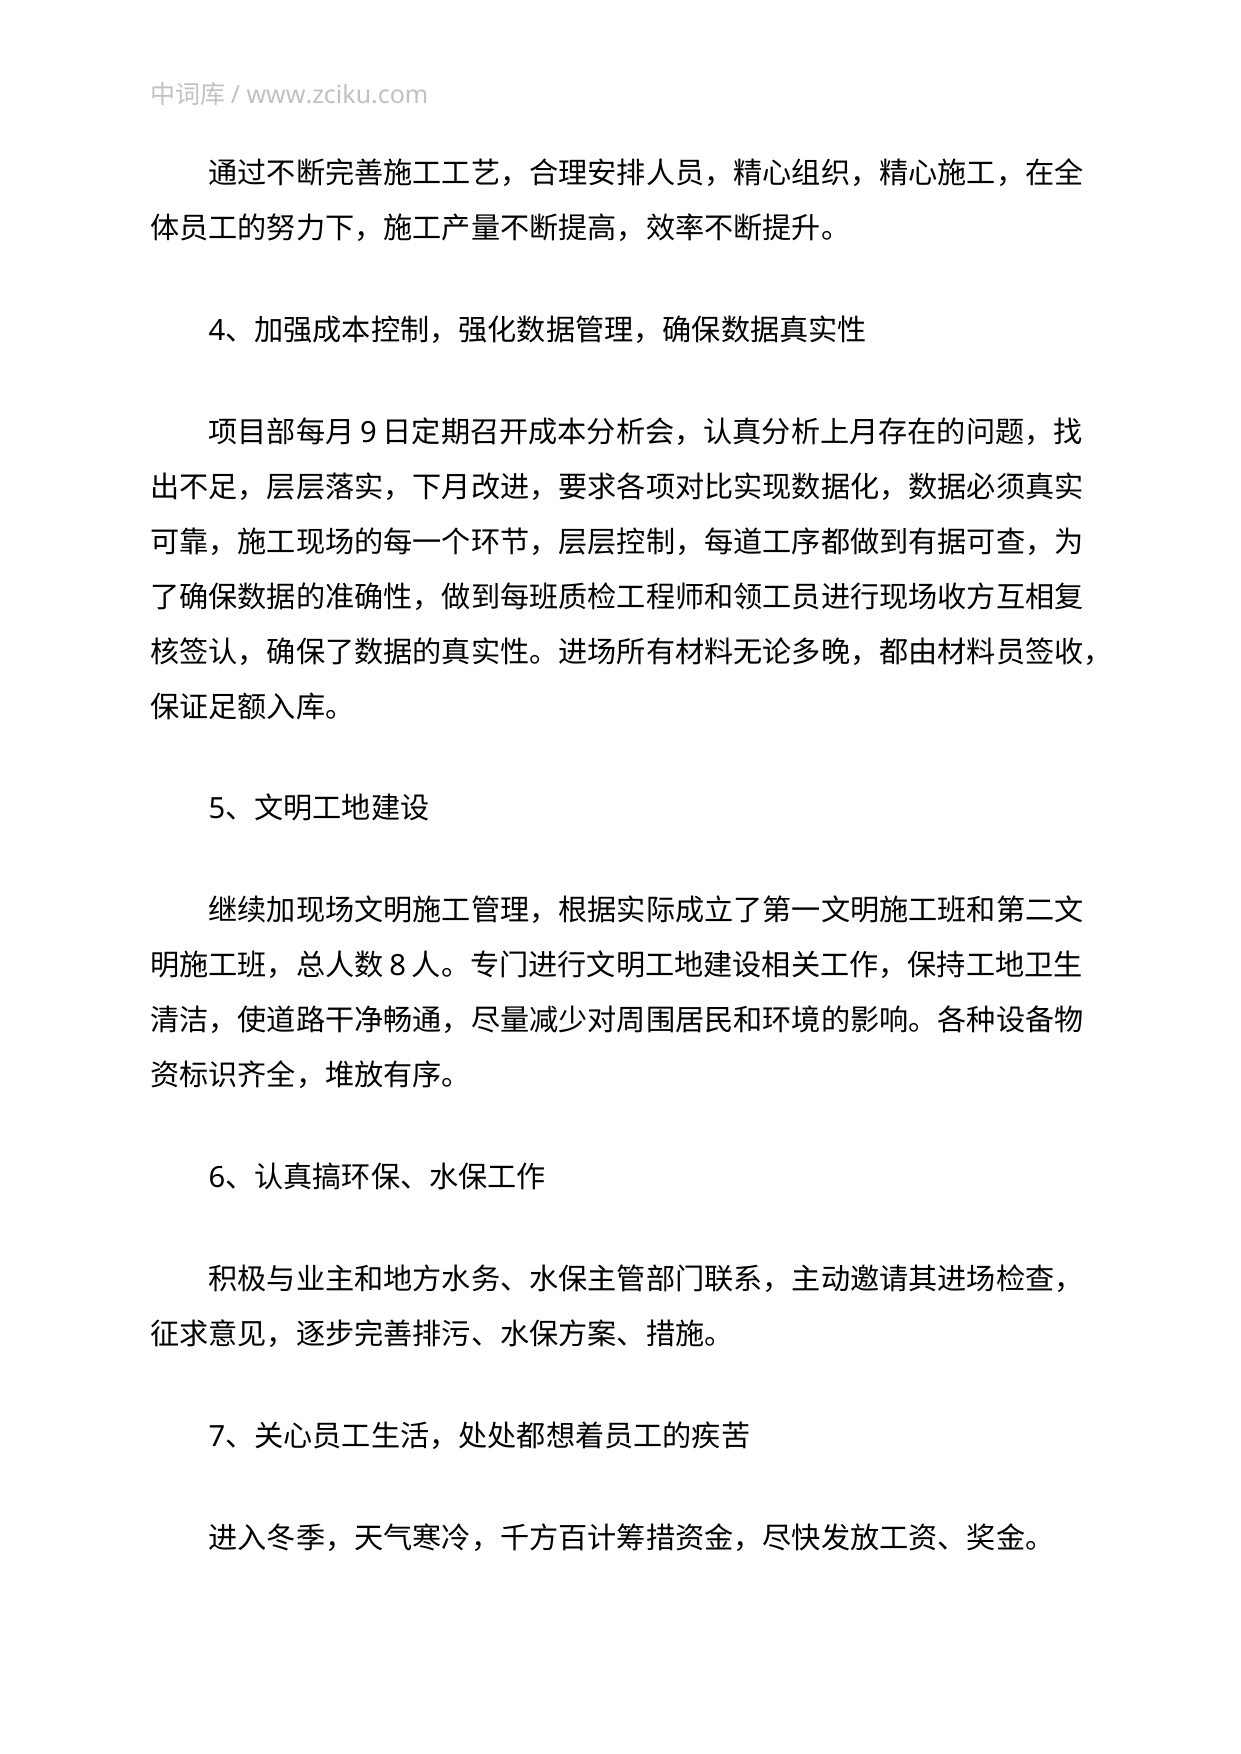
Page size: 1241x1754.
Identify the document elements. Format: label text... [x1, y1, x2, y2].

text 积极与业主和地方水务、水保主管部门联系，主动邀请其进场检查，征求意见，逐步完善排污、水保方案、措施。 [150, 1256, 1090, 1353]
text 4、加强成本控制，强化数据管理，确保数据真实性 [150, 307, 1090, 349]
text 5、文明工地建设 [150, 785, 1090, 827]
text 项目部每月9日定期召开成本分析会，认真分析上月存在的问题，找出不足，层层落实，下月改进，要求各项对比实现数据化，数据必须真实可靠，施工现场的每一个环节，层层控制，每道工序都做到有据可查，为了确保数据的准确性，做到每班质检工程师和领工员进行现场收方互相复核签认，确保了数据的真实性。进场所有材料无论多晚，都由材料员签收，保证足额入库。 [150, 409, 1090, 726]
text 进入冬季，天气寒冷，千方百计筹措资金，尽快发放工资、奖金。 [150, 1514, 1090, 1556]
text 7、关心员工生活，处处都想着员工的疾苦 [150, 1412, 1090, 1454]
text 通过不断完善施工工艺，合理安排人员，精心组织，精心施工，在全体员工的努力下，施工产量不断提高，效率不断提升。 [150, 150, 1090, 247]
text 6、认真搞环保、水保工作 [150, 1153, 1090, 1196]
text 继续加现场文明施工管理，根据实际成立了第一文明施工班和第二文明施工班，总人数8人。专门进行文明工地建设相关工作，保持工地卫生清洁，使道路干净畅通，尽量减少对周围居民和环境的影响。各种设备物资标识齐全，堆放有序。 [150, 887, 1090, 1094]
